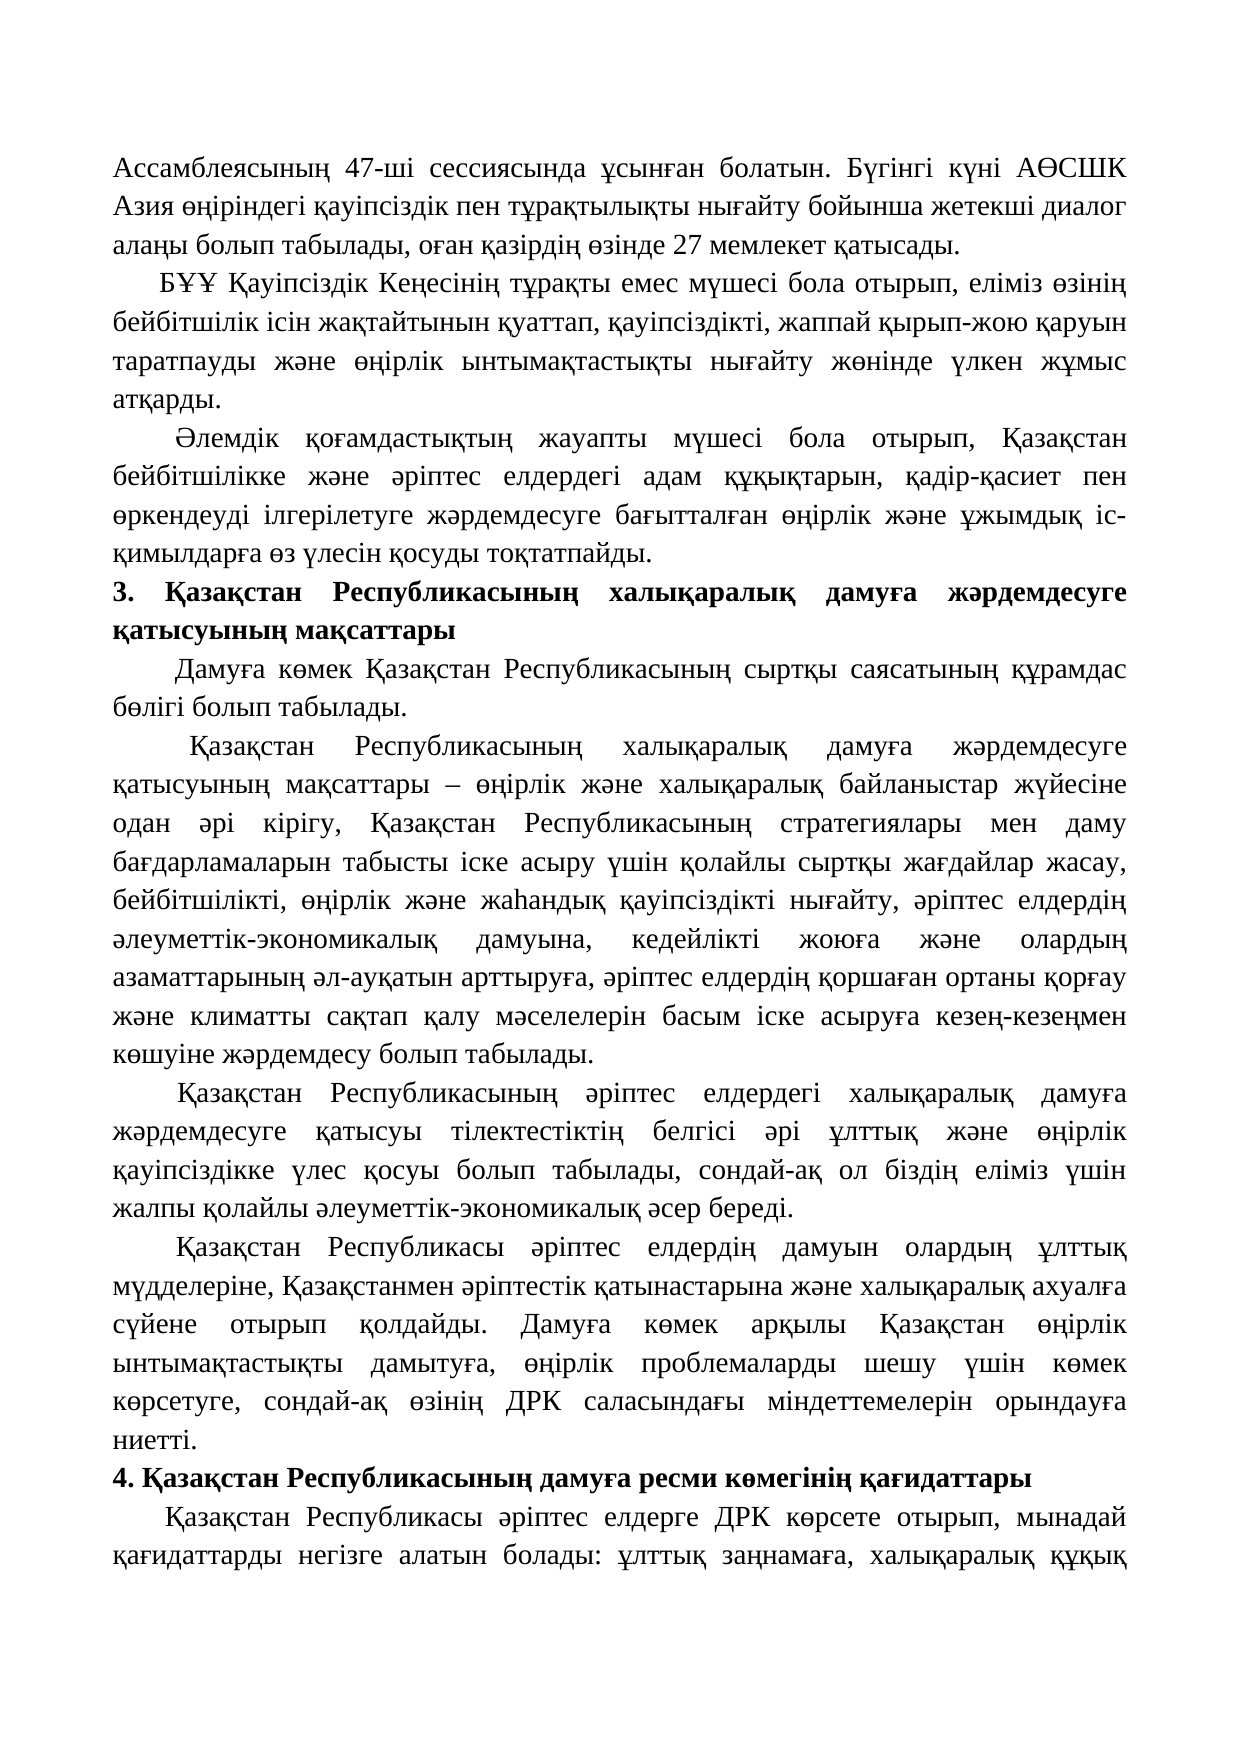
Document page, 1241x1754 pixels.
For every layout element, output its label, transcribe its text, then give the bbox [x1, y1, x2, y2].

text БҰҰ Қауіпсіздік Кеңесінің тұрақты емес мүшесі бола отырып, еліміз өзінің бейбітшілік ісін жақтайтынын қуаттап, қауіпсіздікті, жаппай қырып-жою қаруын таратпауды және өңірлік ынтымақтастықты нығайту жөнінде үлкен жұмыс атқарды. [112, 266, 1128, 415]
text Әлемдік қоғамдастықтың жауапты мүшесі бола отырып, Қазақстан бейбітшілікке және әріптес елдердегі адам құқықтарын, қадір-қасиет пен өркендеуді ілгерілетуге жәрдемдесуге бағытталған өңірлік және ұжымдық іс-қимылдарға өз үлесін қосуды тоқтатпайды. [112, 420, 1128, 569]
text Қазақстан Республикасының әріптес елдердегі халықаралық дамуға жәрдемдесуге қатысуы тілектестіктің белгісі әрі ұлттық және өңірлік қауіпсіздікке үлес қосуы болып табылады, сондай-ақ ол біздің еліміз үшін жалпы қолайлы әлеуметтік-экономикалық әсер береді. [112, 1075, 1128, 1224]
text Қазақстан Республикасы әріптес елдердің дамуын олардың ұлттық мүдделеріне, Қазақстанмен әріптестік қатынастарына және халықаралық ахуалға сүйене отырып қолдайды. Дамуға көмек арқылы Қазақстан өңірлік ынтымақтастықты дамытуға, өңірлік проблемаларды шешу үшін көмек көрсетуге, сондай-ақ өзінің ДРК саласындағы міндеттемелерін орындауға ниетті. [112, 1229, 1128, 1455]
text 4. Қазақстан Республикасының дамуға ресми көмегінің қағидаттары [112, 1460, 1128, 1494]
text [112, 1499, 1128, 1571]
text Қазақстан Республикасының халықаралық дамуға жәрдемдесуге қатысуының мақсаттары – өңірлік және халықаралық байланыстар жүйесіне одан әрі кірігу, Қазақстан Республикасының стратегиялары мен даму бағдарламаларын табысты іске асыру үшін қолайлы сыртқы жағдайлар жасау, бейбітшілікті, өңірлік және жаһандық қауіпсіздікті нығайту, әріптес елдердің әлеуметтік-экономикалық дамуына, кедейлікті жоюға және олардың азаматтарының әл-ауқатын арттыруға, әріптес елдердің қоршаған ортаны қорғау және климатты сақтап қалу мәселелерін басым іске асыруға кезең-кезеңмен көшуіне жәрдемдесу болып табылады. [112, 728, 1128, 1070]
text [112, 150, 1128, 261]
text 3. Қазақстан Республикасының халықаралық дамуға жәрдемдесуге қатысуының мақсаттары [112, 574, 1128, 646]
text Дамуға көмек Қазақстан Республикасының сыртқы саясатының құрамдас бөлігі болып табылады. [112, 651, 1128, 723]
